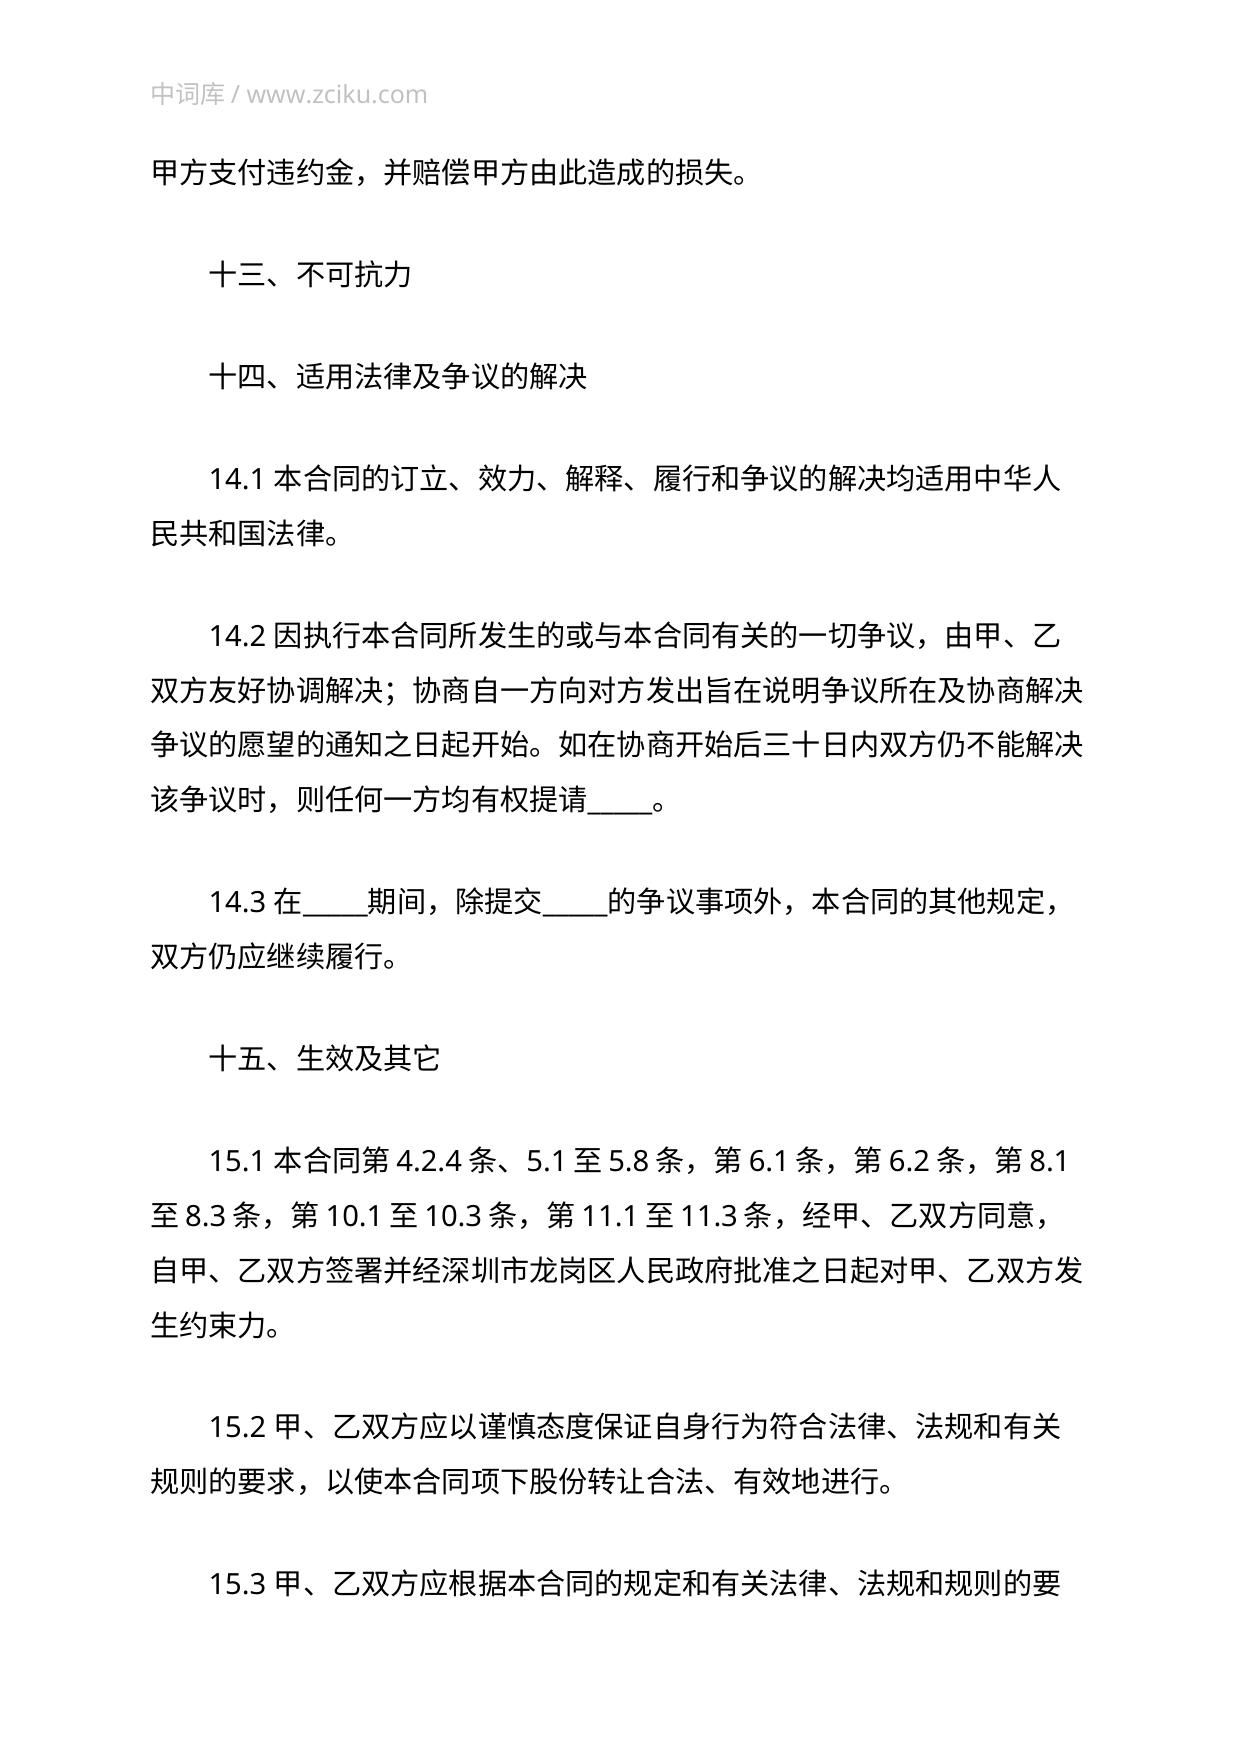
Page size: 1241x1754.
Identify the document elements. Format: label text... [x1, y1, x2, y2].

text 十五、生效及其它 [150, 1036, 1090, 1078]
text 十三、不可抗力 [150, 252, 1090, 294]
text 15.2 甲、乙双方应以谨慎态度保证自身行为符合法律、法规和有关规则的要求，以使本合同项下股份转让合法、有效地进行。 [150, 1404, 1090, 1501]
text 14.1 本合同的订立、效力、解释、履行和争议的解决均适用中华人民共和国法律。 [150, 455, 1090, 553]
text 14.3 在_____期间，除提交_____的争议事项外，本合同的其他规定，双方仍应继续履行。 [150, 879, 1090, 976]
text 14.2 因执行本合同所发生的或与本合同有关的一切争议，由甲、乙双方友好协调解决；协商自一方向对方发出旨在说明争议所在及协商解决争议的愿望的通知之日起开始。如在协商开始后三十日内双方仍不能解决该争议时，则任何一方均有权提请_____。 [150, 612, 1090, 819]
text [150, 150, 1090, 192]
text 十四、适用法律及争议的解决 [150, 353, 1090, 396]
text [150, 1561, 1090, 1603]
text 15.1 本合同第4.2.4条、5.1至5.8条，第6.1条，第6.2条，第8.1至8.3条，第10.1至10.3条，第11.1至11.3条，经甲、乙双方同意，自甲、乙双方签署并经深圳市龙岗区人民政府批准之日起对甲、乙双方发生约束力。 [150, 1137, 1090, 1344]
